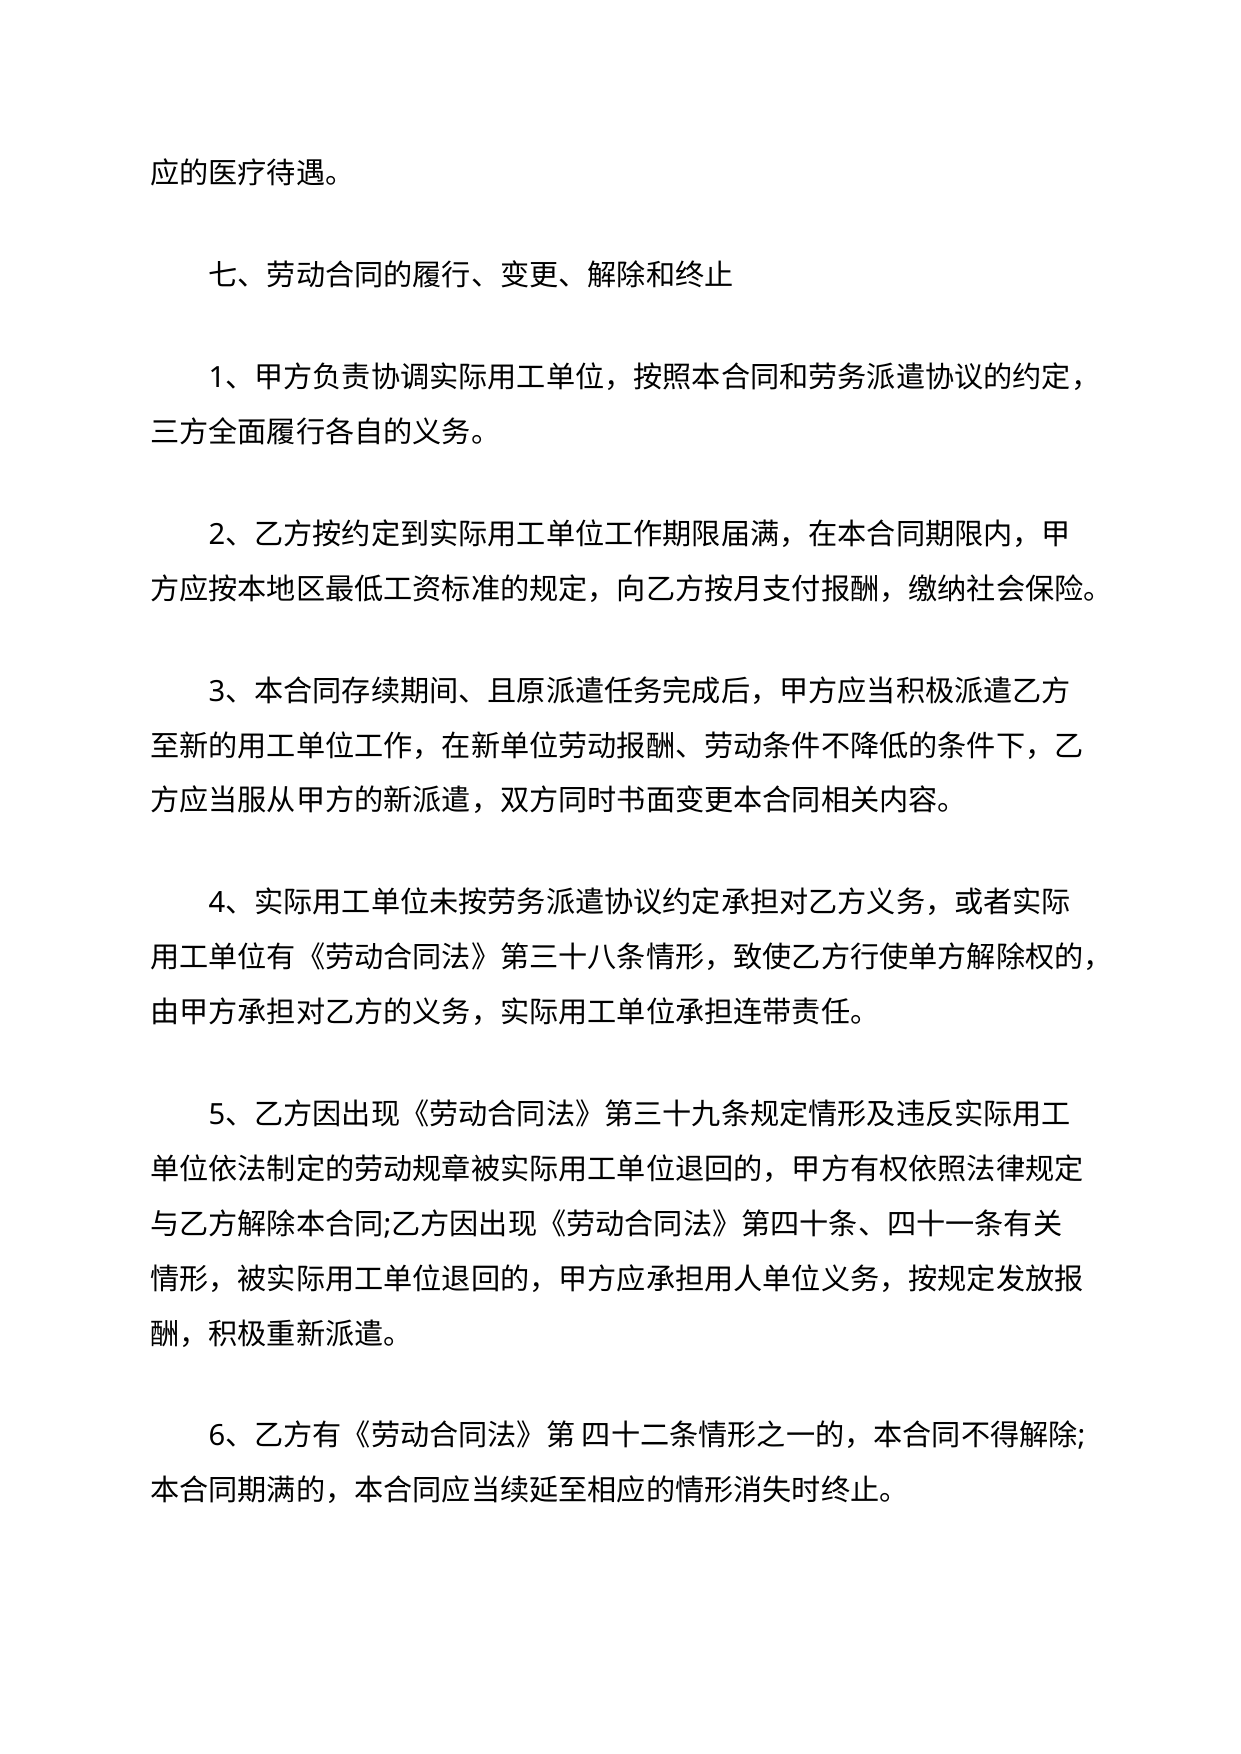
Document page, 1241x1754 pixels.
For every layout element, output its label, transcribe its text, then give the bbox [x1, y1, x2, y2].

text 1、甲方负责协调实际用工单位，按照本合同和劳务派遣协议的约定，三方全面履行各自的义务。 [150, 353, 1090, 451]
text 6、乙方有《劳动合同法》第 四十二条情形之一的，本合同不得解除;本合同期满的，本合同应当续延至相应的情形消失时终止。 [150, 1412, 1090, 1509]
text 2、乙方按约定到实际用工单位工作期限届满，在本合同期限内，甲方应按本地区最低工资标准的规定，向乙方按月支付报酬，缴纳社会保险。 [150, 510, 1090, 608]
text 3、本合同存续期间、且原派遣任务完成后，甲方应当积极派遣乙方至新的用工单位工作，在新单位劳动报酬、劳动条件不降低的条件下，乙方应当服从甲方的新派遣，双方同时书面变更本合同相关内容。 [150, 667, 1090, 819]
text 5、乙方因出现《劳动合同法》第三十九条规定情形及违反实际用工单位依法制定的劳动规章被实际用工单位退回的，甲方有权依照法律规定与乙方解除本合同;乙方因出现《劳动合同法》第四十条、四十一条有关情形，被实际用工单位退回的，甲方应承担用人单位义务，按规定发放报酬，积极重新派遣。 [150, 1090, 1090, 1352]
text 七、劳动合同的履行、变更、解除和终止 [150, 252, 1090, 294]
text 4、实际用工单位未按劳务派遣协议约定承担对乙方义务，或者实际用工单位有《劳动合同法》第三十八条情形，致使乙方行使单方解除权的，由甲方承担对乙方的义务，实际用工单位承担连带责任。 [150, 879, 1090, 1031]
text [150, 150, 1090, 192]
